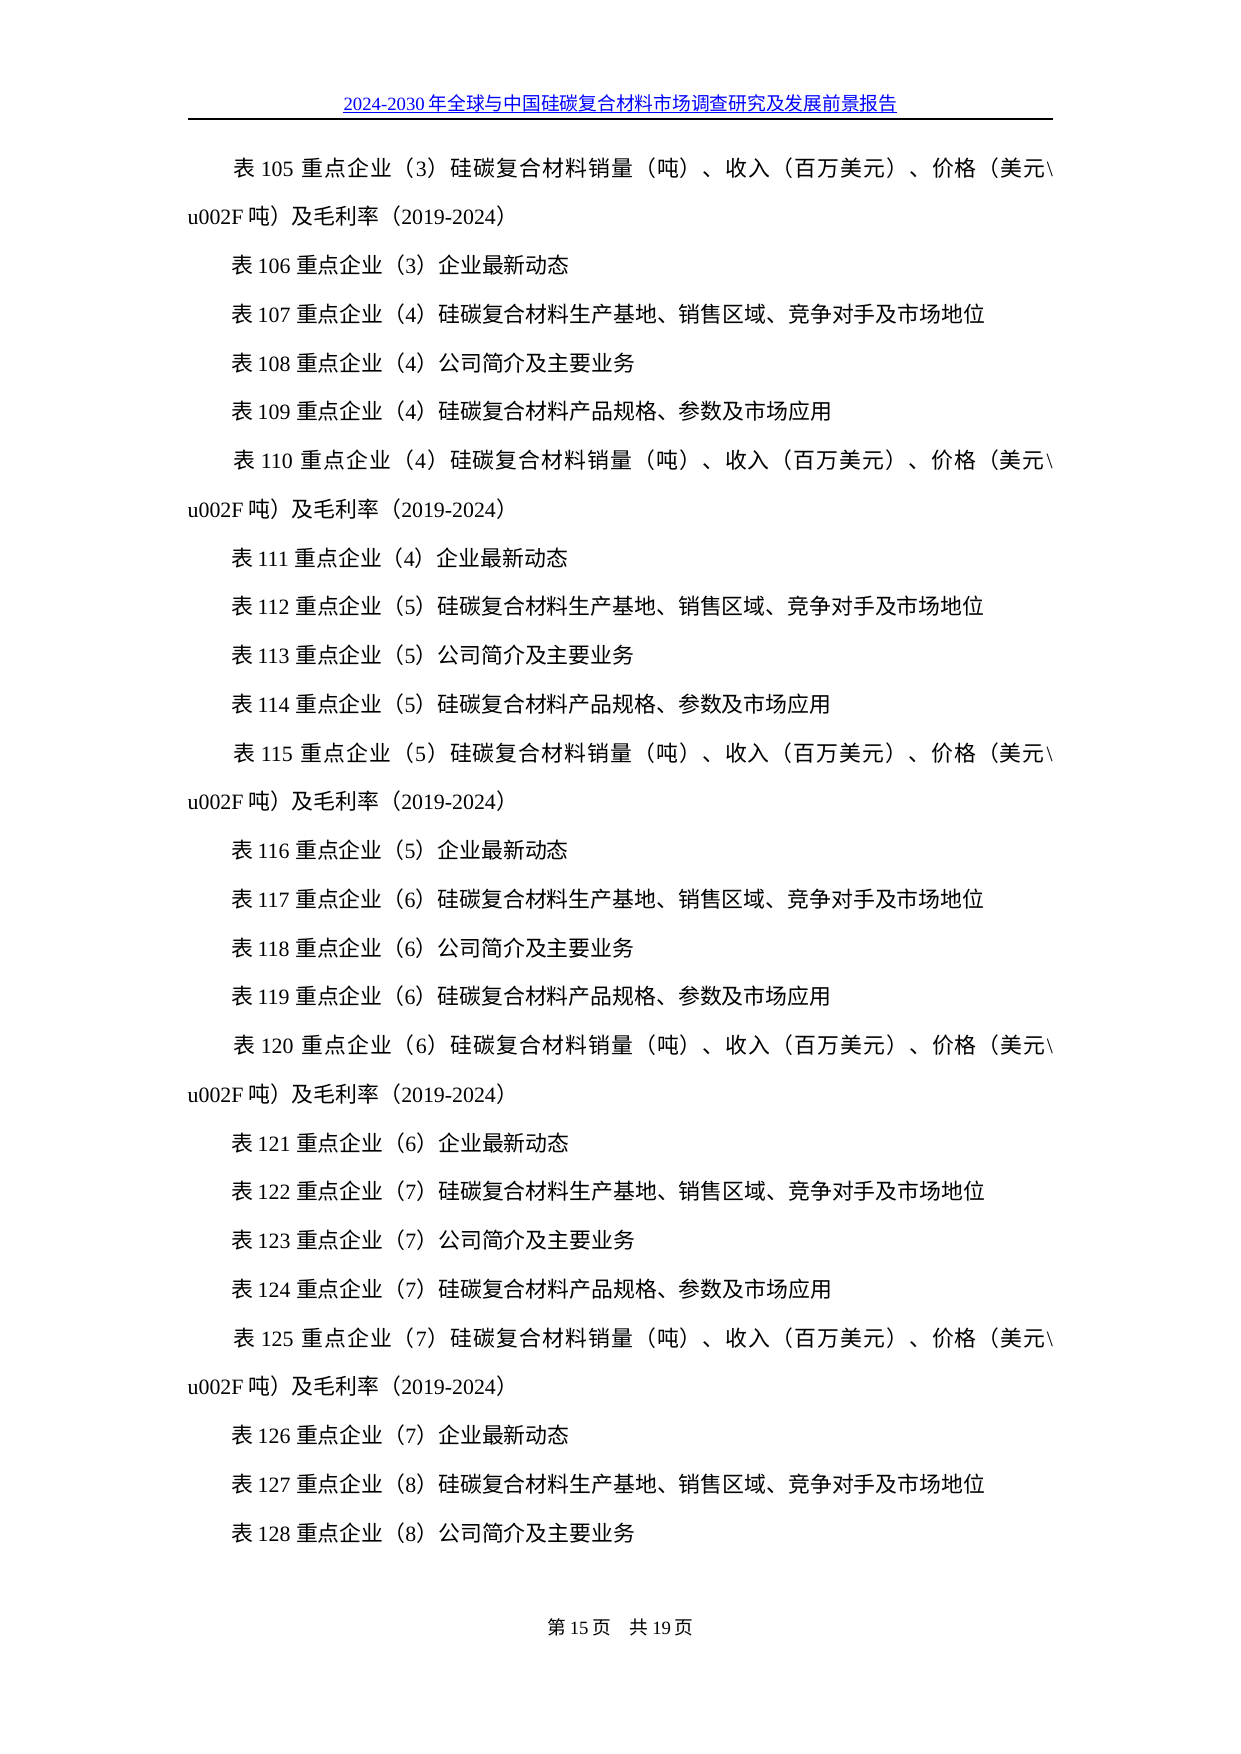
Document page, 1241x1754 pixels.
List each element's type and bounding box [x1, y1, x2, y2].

text [187, 150, 1053, 1548]
